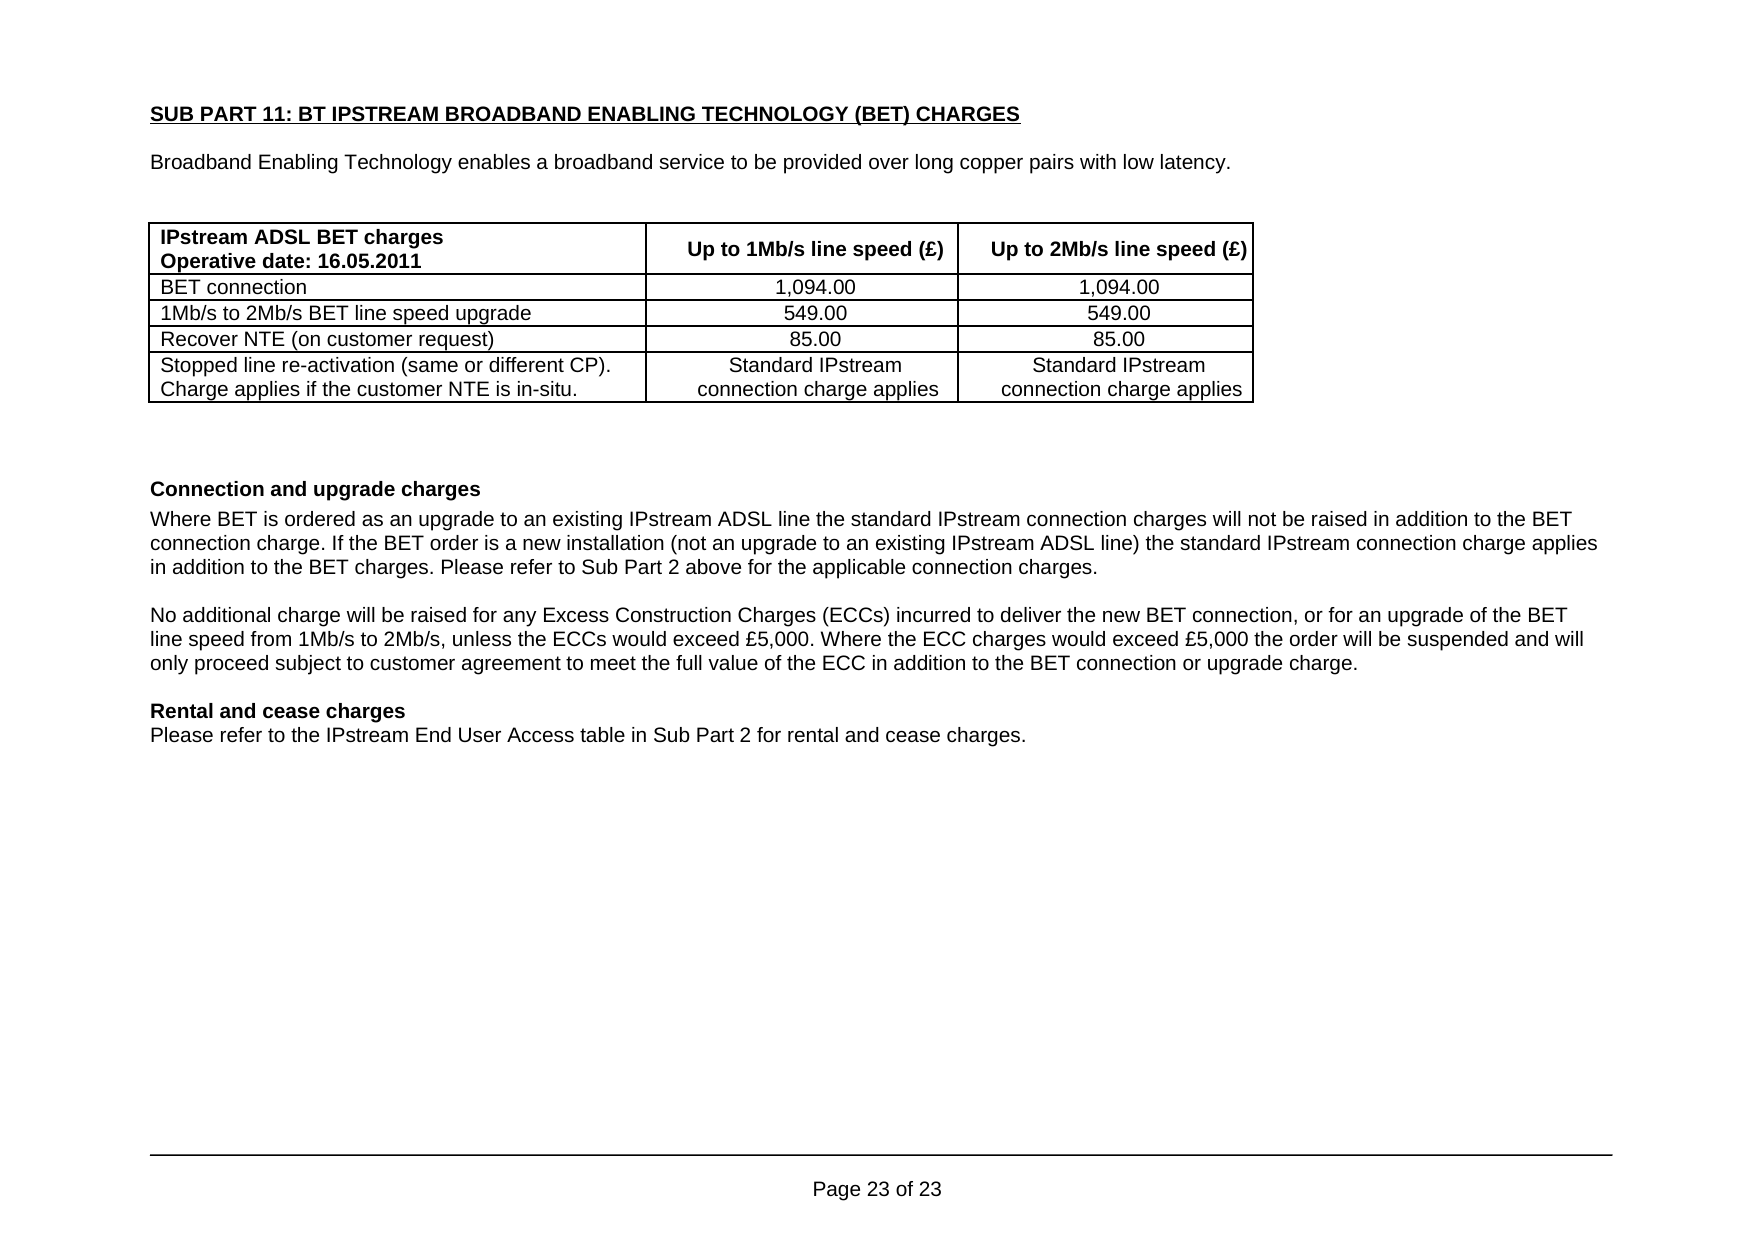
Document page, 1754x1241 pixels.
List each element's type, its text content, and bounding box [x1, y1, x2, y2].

text SUB PART 11: BT IPSTREAM BROADBAND ENABLING TECHNOLOGY (BET) CHARGES [150, 102, 1604, 126]
table_cell Stopped line re-activation (same or different CP). Charge applies if the customer NTE is in-situ. [150, 353, 645, 401]
table_cell Recover NTE (on customer request) [150, 327, 645, 351]
text Please refer to the IPstream End User Access table in Sub Part 2 for rental and cease charges. [150, 723, 1604, 747]
table_header IPstream ADSL BET charges Operative date: 16.05.2011 [150, 224, 645, 273]
text Rental and cease charges [150, 699, 1604, 723]
subtitle Connection and upgrade charges [150, 477, 1604, 501]
text Broadband Enabling Technology enables a broadband service to be provided over long copper pairs with low latency. [150, 150, 1594, 174]
table_cell 1,094.00 [647, 275, 957, 299]
table_cell 1Mb/s to 2Mb/s BET line speed upgrade [150, 301, 645, 325]
table_header Up to 1Mb/s line speed (£) [647, 224, 957, 273]
text No additional charge will be raised for any Excess Construction Charges (ECCs) incurred to deliver the new BET connection, or for an upgrade of the BET line speed from 1Mb/s to 2Mb/s, unless the ECCs would exceed £5,000. Where the ECC charges would exceed £5,000 the order will be suspended and will only proceed subject to customer agreement to meet the full value of the ECC in addition to the BET connection or upgrade charge. [150, 603, 1604, 675]
table_header Up to 2Mb/s line speed (£) [959, 224, 1252, 273]
text Where BET is ordered as an upgrade to an existing IPstream ADSL line the standard IPstream connection charges will not be raised in addition to the BET connection charge. If the BET order is a new installation (not an upgrade to an existing IPstream ADSL line) the standard IPstream connection charge applies in addition to the BET charges. Please refer to Sub Part 2 above for the applicable connection charges. [150, 507, 1604, 579]
table_cell 1,094.00 [959, 275, 1252, 299]
table_cell Standard IPstream connection charge applies [647, 353, 957, 401]
table_cell 85.00 [647, 327, 957, 351]
table_cell Standard IPstream connection charge applies [959, 353, 1252, 401]
table_cell BET connection [150, 275, 645, 299]
table_cell 85.00 [959, 327, 1252, 351]
table_cell 549.00 [959, 301, 1252, 325]
table_cell 549.00 [647, 301, 957, 325]
